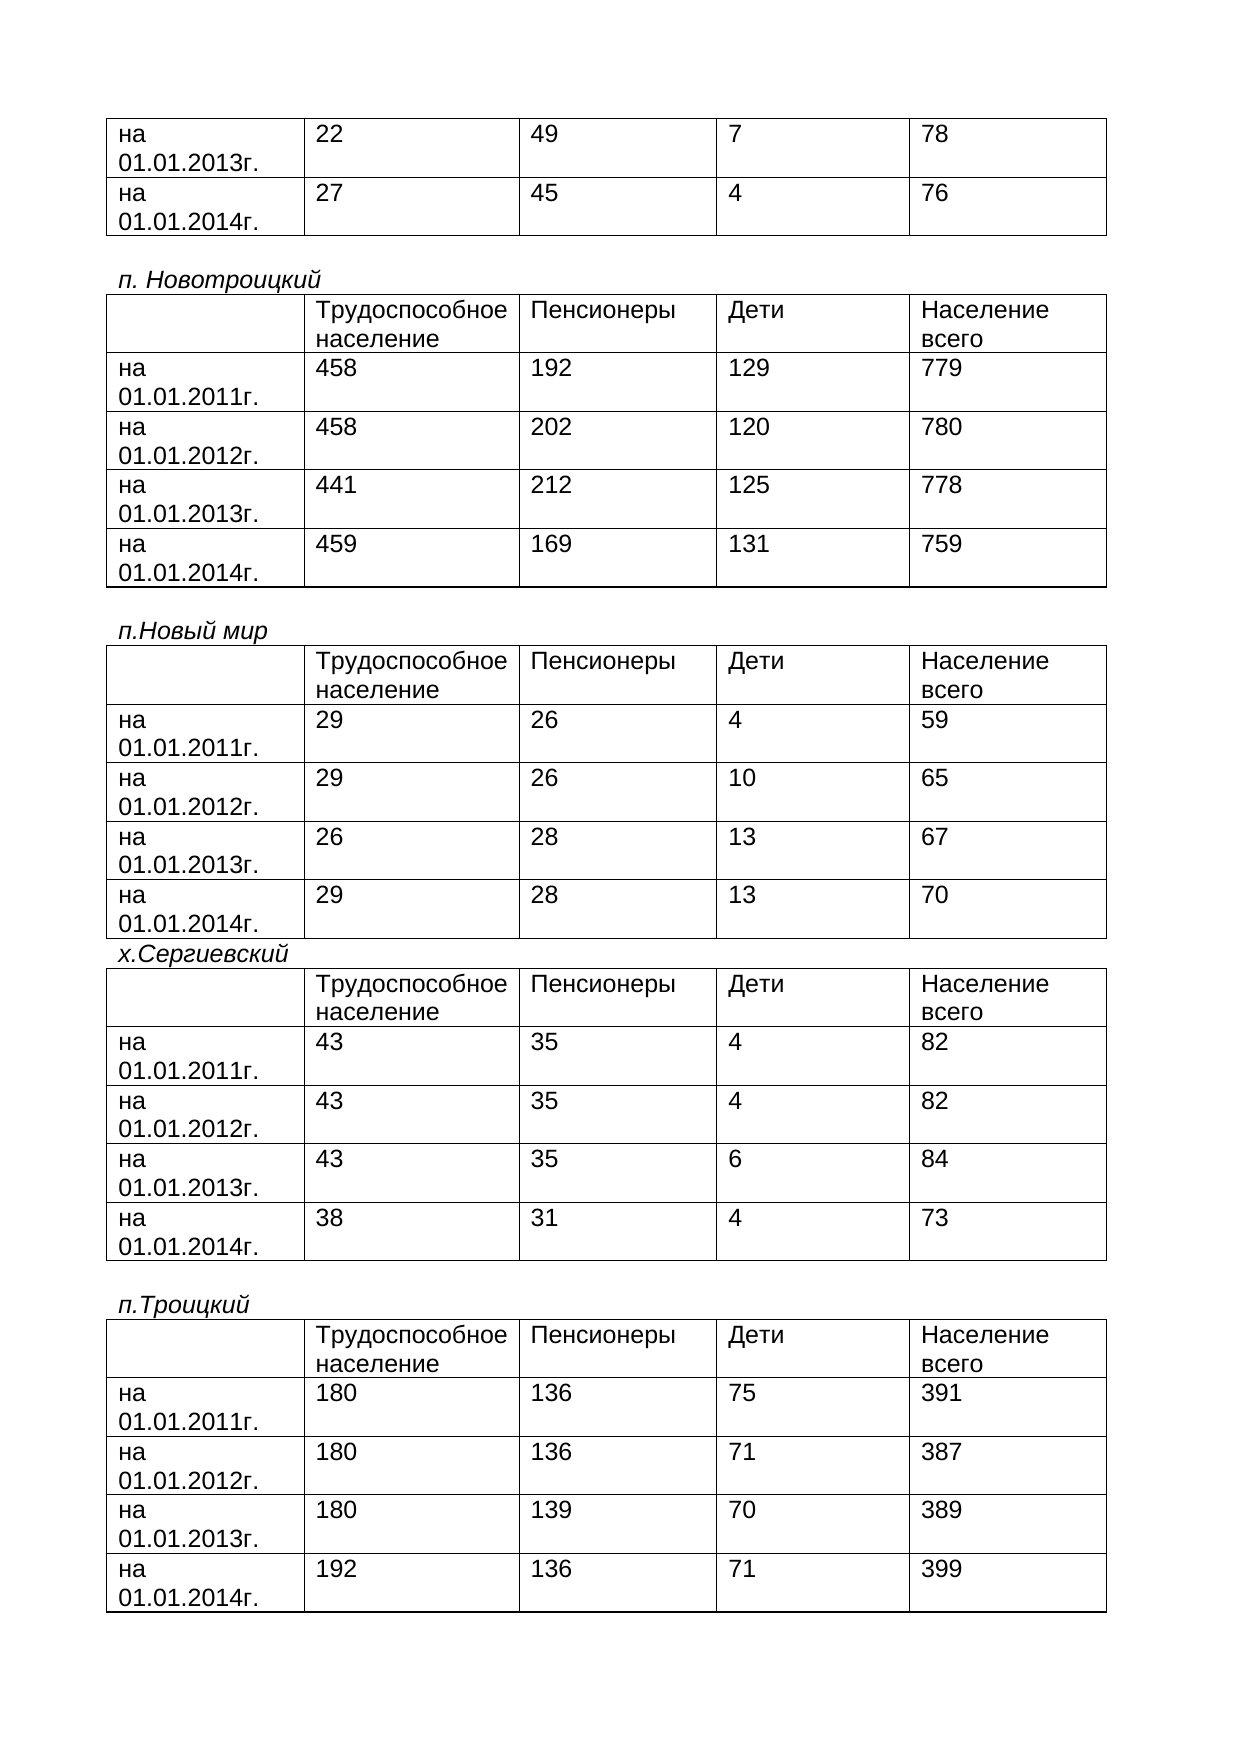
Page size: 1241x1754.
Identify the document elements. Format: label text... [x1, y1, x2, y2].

table_header Население всего [910, 969, 1106, 1026]
table_cell 76 [910, 178, 1106, 235]
table_cell 82 [910, 1086, 1106, 1143]
table_cell 180 [305, 1378, 519, 1436]
table_cell 28 [520, 822, 716, 879]
table_cell 78 [910, 119, 1106, 177]
table_cell на 01.01.2012г. [107, 1437, 304, 1494]
table_cell на 01.01.2014г. [107, 1554, 304, 1611]
table_cell 759 [910, 529, 1106, 586]
text п.Новый мир [118, 616, 1152, 645]
table_cell 27 [305, 178, 519, 235]
table_cell на 01.01.2012г. [107, 1086, 304, 1143]
table_header Пенсионеры [520, 969, 716, 1026]
table_cell 13 [717, 880, 909, 938]
table_header [107, 969, 304, 1026]
table_cell на 01.01.2014г. [107, 178, 304, 235]
table_cell 125 [717, 470, 909, 528]
table_cell 4 [717, 1086, 909, 1143]
table_cell 779 [910, 353, 1106, 411]
table_header [107, 295, 304, 352]
table_cell 38 [305, 1203, 519, 1260]
table_cell 43 [305, 1027, 519, 1084]
table_cell на 01.01.2011г. [107, 705, 304, 762]
table_cell 4 [717, 1203, 909, 1260]
table_cell 35 [520, 1086, 716, 1143]
table_header Дети [717, 1320, 909, 1377]
table_cell 29 [305, 763, 519, 821]
table_header Трудоспособное население [305, 969, 519, 1026]
text п.Троицкий [118, 1290, 1152, 1319]
table_header Пенсионеры [520, 1320, 716, 1377]
table_cell 458 [305, 412, 519, 469]
table_cell 4 [717, 178, 909, 235]
table_header Трудоспособное население [305, 295, 519, 352]
table_header Население всего [910, 1320, 1106, 1377]
table_cell 22 [305, 119, 519, 177]
table_cell 71 [717, 1554, 909, 1611]
table_cell 7 [717, 119, 909, 177]
table_cell 389 [910, 1495, 1106, 1553]
table_cell 136 [520, 1554, 716, 1611]
table_cell 180 [305, 1495, 519, 1553]
table_cell 82 [910, 1027, 1106, 1084]
table_cell 43 [305, 1144, 519, 1202]
table_cell на 01.01.2014г. [107, 529, 304, 586]
table_cell 202 [520, 412, 716, 469]
table_cell 26 [520, 705, 716, 762]
table_cell на 01.01.2012г. [107, 412, 304, 469]
table_cell на 01.01.2011г. [107, 1027, 304, 1084]
table_header Население всего [910, 646, 1106, 703]
table_cell на 01.01.2013г. [107, 1495, 304, 1553]
table_cell 75 [717, 1378, 909, 1436]
table_cell на 01.01.2014г. [107, 880, 304, 938]
table_cell 84 [910, 1144, 1106, 1202]
table_cell 129 [717, 353, 909, 411]
table_cell 71 [717, 1437, 909, 1494]
table_cell 10 [717, 763, 909, 821]
table_cell на 01.01.2013г. [107, 470, 304, 528]
table_cell 28 [520, 880, 716, 938]
table_cell 49 [520, 119, 716, 177]
table_cell 387 [910, 1437, 1106, 1494]
table_cell 70 [717, 1495, 909, 1553]
table_header Население всего [910, 295, 1106, 352]
table_header Трудоспособное население [305, 1320, 519, 1377]
table_header [107, 1320, 304, 1377]
text п. Новотроицкий [118, 265, 1152, 294]
table_cell 59 [910, 705, 1106, 762]
table_cell 136 [520, 1437, 716, 1494]
table_cell 67 [910, 822, 1106, 879]
table_cell 45 [520, 178, 716, 235]
table_cell 70 [910, 880, 1106, 938]
table_cell 192 [305, 1554, 519, 1611]
table_cell 4 [717, 705, 909, 762]
table_cell 29 [305, 705, 519, 762]
table_cell 212 [520, 470, 716, 528]
table_cell на 01.01.2012г. [107, 763, 304, 821]
table_cell 6 [717, 1144, 909, 1202]
table_cell 35 [520, 1144, 716, 1202]
table_header Дети [717, 969, 909, 1026]
table_cell 26 [305, 822, 519, 879]
table_cell на 01.01.2013г. [107, 1144, 304, 1202]
table_cell 26 [520, 763, 716, 821]
table_header Дети [717, 295, 909, 352]
table_cell 399 [910, 1554, 1106, 1611]
table_header Пенсионеры [520, 646, 716, 703]
table_cell 441 [305, 470, 519, 528]
table_cell 13 [717, 822, 909, 879]
table_cell 120 [717, 412, 909, 469]
table_cell 4 [717, 1027, 909, 1084]
table_cell 192 [520, 353, 716, 411]
table_cell на 01.01.2013г. [107, 119, 304, 177]
table_cell на 01.01.2011г. [107, 353, 304, 411]
table_cell 458 [305, 353, 519, 411]
table_cell 29 [305, 880, 519, 938]
table_header Трудоспособное население [305, 646, 519, 703]
table_cell 43 [305, 1086, 519, 1143]
table_cell 391 [910, 1378, 1106, 1436]
table_cell 131 [717, 529, 909, 586]
table_cell на 01.01.2014г. [107, 1203, 304, 1260]
table_cell 65 [910, 763, 1106, 821]
table_cell на 01.01.2011г. [107, 1378, 304, 1436]
table_cell на 01.01.2013г. [107, 822, 304, 879]
table_cell 139 [520, 1495, 716, 1553]
table_cell 31 [520, 1203, 716, 1260]
table_cell 73 [910, 1203, 1106, 1260]
table_header Пенсионеры [520, 295, 716, 352]
text х.Сергиевский [118, 939, 1152, 967]
table_cell 136 [520, 1378, 716, 1436]
table_header [107, 646, 304, 703]
table_cell 169 [520, 529, 716, 586]
table_header Дети [717, 646, 909, 703]
table_cell 35 [520, 1027, 716, 1084]
table_cell 778 [910, 470, 1106, 528]
table_cell 180 [305, 1437, 519, 1494]
table_cell 780 [910, 412, 1106, 469]
table_cell 459 [305, 529, 519, 586]
